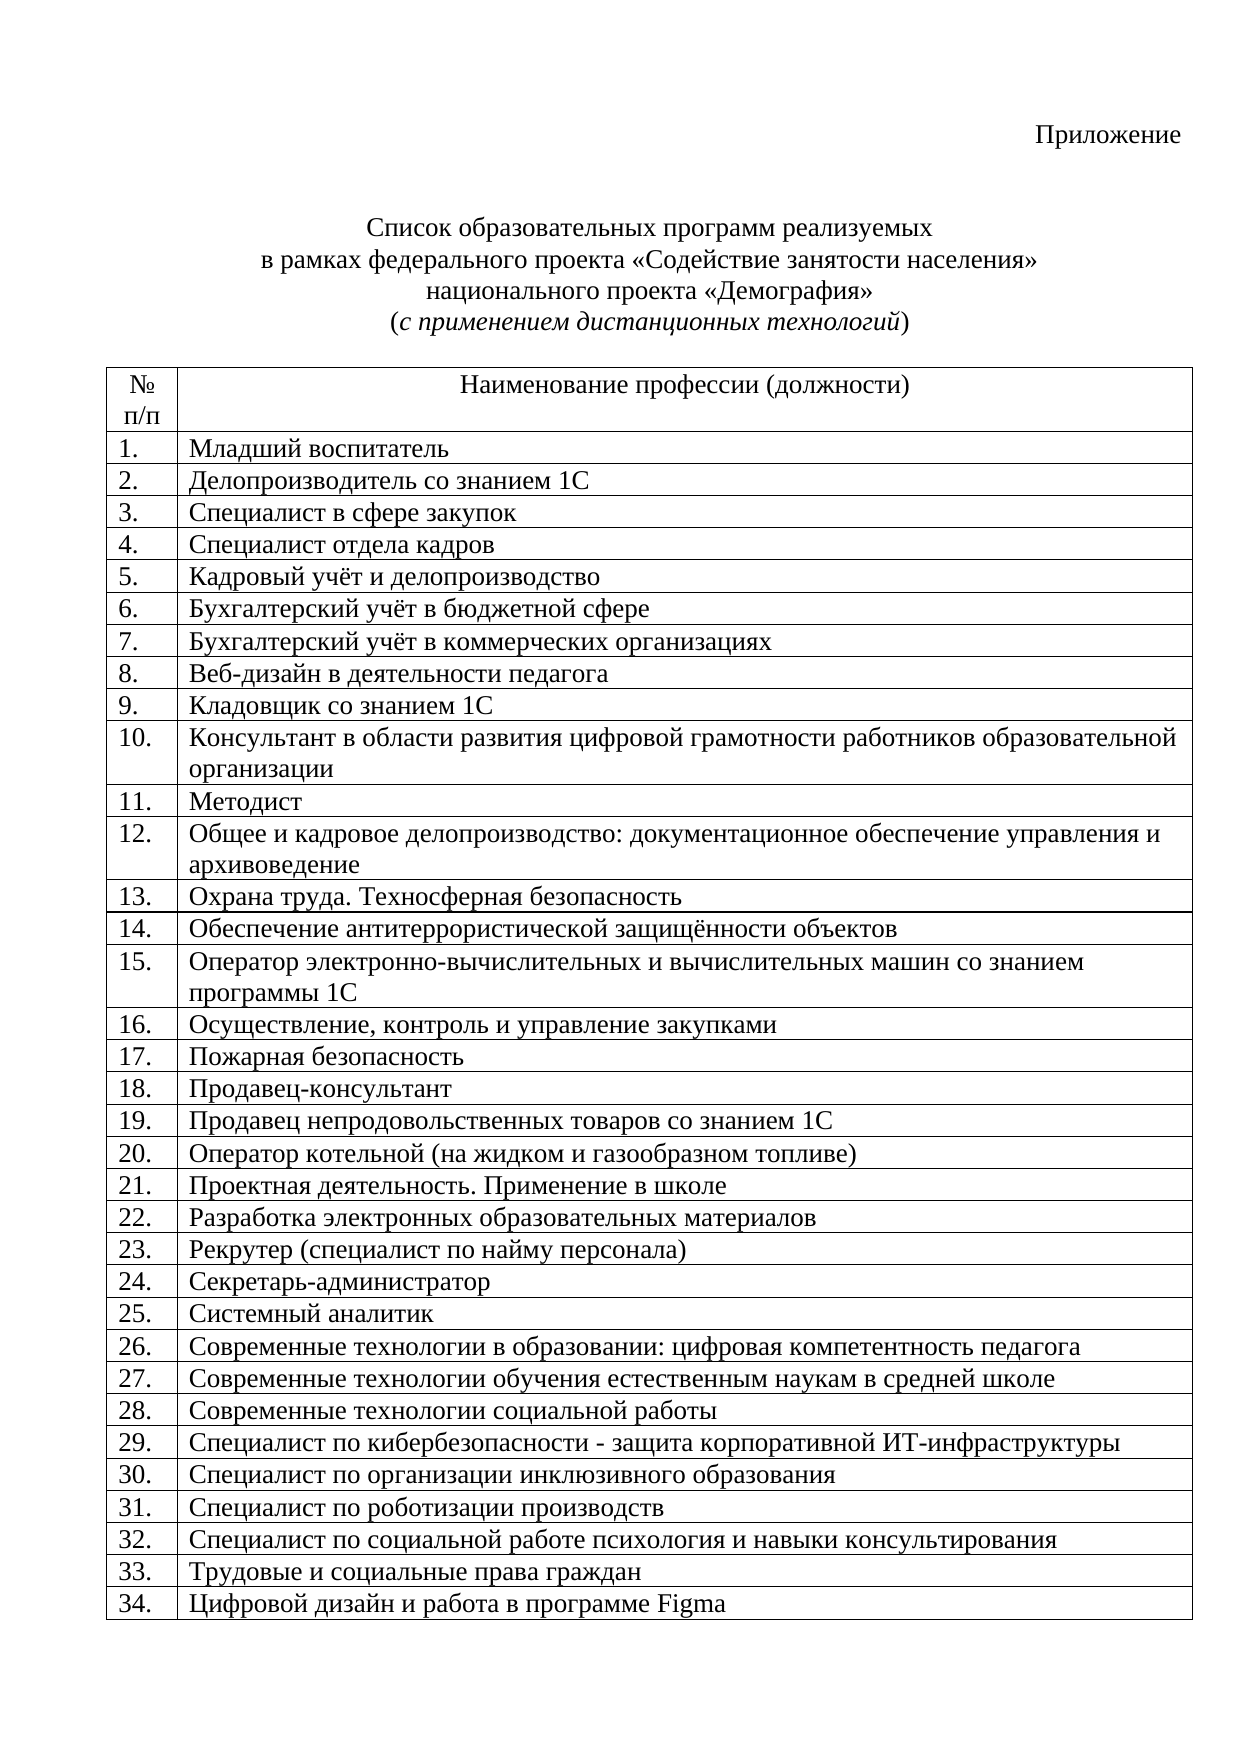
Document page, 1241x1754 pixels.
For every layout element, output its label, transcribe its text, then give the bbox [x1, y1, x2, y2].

text национального проекта «Демография» [118, 274, 1181, 305]
table_cell 31. [107, 1491, 177, 1522]
table_cell 30. [107, 1459, 177, 1490]
table_cell 15. [107, 945, 177, 1007]
table_cell Консультант в области развития цифровой грамотности работников образовательной организации [178, 721, 1192, 784]
table_cell Кладовщик со знанием 1С [178, 689, 1192, 720]
table_cell 12. [107, 817, 177, 879]
table_cell 33. [107, 1555, 177, 1586]
table_cell 5. [107, 560, 177, 592]
table_cell 34. [107, 1587, 177, 1618]
table_header № п/п [107, 368, 177, 431]
table_cell 27. [107, 1362, 177, 1393]
table_cell 9. [107, 689, 177, 720]
table_cell 13. [107, 880, 177, 911]
table_cell 20. [107, 1137, 177, 1168]
table_header Наименование профессии (должности) [178, 368, 1192, 431]
table_cell 16. [107, 1008, 177, 1039]
table_cell Оператор электронно-вычислительных и вычислительных машин со знанием программы 1С [178, 945, 1192, 1007]
table_cell 17. [107, 1040, 177, 1071]
table_cell 10. [107, 721, 177, 784]
table_cell 26. [107, 1330, 177, 1361]
table_cell Пожарная безопасность [178, 1040, 1192, 1071]
table_cell Общее и кадровое делопроизводство: документационное обеспечение управления и архивоведение [178, 817, 1192, 879]
table_cell 23. [107, 1233, 177, 1264]
text Список образовательных программ реализуемых [118, 212, 1181, 243]
table_cell Кадровый учёт и делопроизводство [178, 560, 1192, 592]
table_cell Бухгалтерский учёт в бюджетной сфере [178, 593, 1192, 624]
table_cell 21. [107, 1169, 177, 1200]
table_cell 28. [107, 1394, 177, 1425]
table_cell 24. [107, 1265, 177, 1297]
table_cell Проектная деятельность. Применение в школе [178, 1169, 1192, 1200]
text (с применением дистанционных технологий) [118, 305, 1181, 336]
table_cell Современные технологии в образовании: цифровая компетентность педагога [178, 1330, 1192, 1361]
table_cell 7. [107, 625, 177, 656]
table_cell 32. [107, 1523, 177, 1554]
table_cell Продавец непродовольственных товаров со знанием 1С [178, 1105, 1192, 1136]
table_cell Специалист отдела кадров [178, 528, 1192, 559]
table_cell Оператор котельной (на жидком и газообразном топливе) [178, 1137, 1192, 1168]
table_cell 4. [107, 528, 177, 559]
table_cell 2. [107, 464, 177, 495]
table_cell 29. [107, 1426, 177, 1457]
table_cell Специалист по роботизации производств [178, 1491, 1192, 1522]
table_cell Цифровой дизайн и работа в программе Figma [178, 1587, 1192, 1618]
table_cell Методист [178, 785, 1192, 816]
table_cell Специалист по социальной работе психология и навыки консультирования [178, 1523, 1192, 1554]
table_cell Системный аналитик [178, 1298, 1192, 1329]
table_cell 11. [107, 785, 177, 816]
table_cell Младший воспитатель [178, 432, 1192, 463]
table_cell Осуществление, контроль и управление закупками [178, 1008, 1192, 1039]
table_cell 6. [107, 593, 177, 624]
table_cell Бухгалтерский учёт в коммерческих организациях [178, 625, 1192, 656]
table_cell Продавец-консультант [178, 1072, 1192, 1103]
table_cell Современные технологии обучения естественным наукам в средней школе [178, 1362, 1192, 1393]
table_cell 19. [107, 1105, 177, 1136]
table_cell 18. [107, 1072, 177, 1103]
table_cell 8. [107, 657, 177, 688]
table_cell Разработка электронных образовательных материалов [178, 1201, 1192, 1232]
table_cell Делопроизводитель со знанием 1С [178, 464, 1192, 495]
table_cell Специалист по организации инклюзивного образования [178, 1459, 1192, 1490]
table_cell 14. [107, 913, 177, 943]
table_cell Трудовые и социальные права граждан [178, 1555, 1192, 1586]
table_cell Охрана труда. Техносферная безопасность [178, 880, 1192, 911]
table_cell 1. [107, 432, 177, 463]
text Приложение [118, 118, 1181, 149]
table_cell Рекрутер (специалист по найму персонала) [178, 1233, 1192, 1264]
table_cell Веб-дизайн в деятельности педагога [178, 657, 1192, 688]
table_cell Обеспечение антитеррористической защищённости объектов [178, 913, 1192, 943]
table_cell 3. [107, 496, 177, 527]
text в рамках федерального проекта «Содействие занятости населения» [118, 243, 1181, 274]
table_cell Секретарь-администратор [178, 1265, 1192, 1297]
table_cell 22. [107, 1201, 177, 1232]
table_cell 25. [107, 1298, 177, 1329]
table_cell Специалист в сфере закупок [178, 496, 1192, 527]
table_cell Современные технологии социальной работы [178, 1394, 1192, 1425]
table_cell Специалист по кибербезопасности - защита корпоративной ИТ-инфраструктуры [178, 1426, 1192, 1457]
